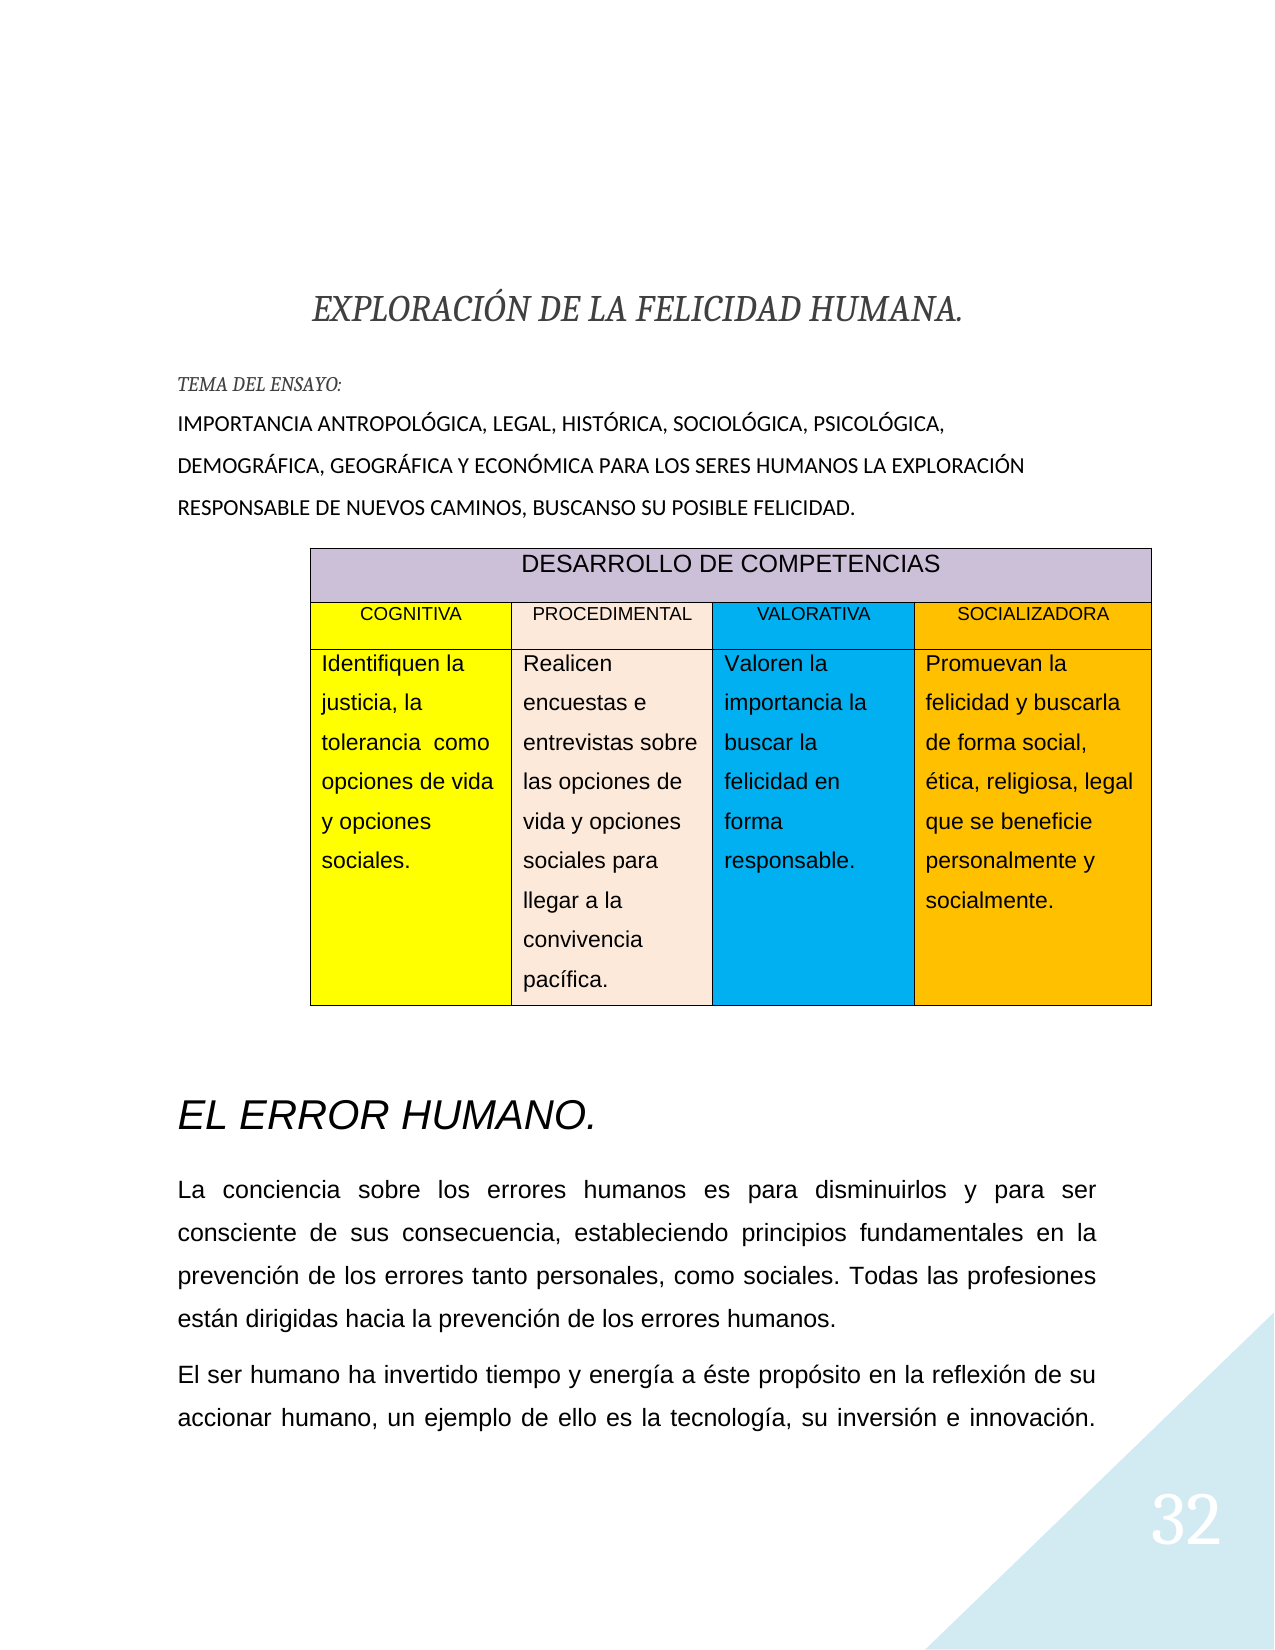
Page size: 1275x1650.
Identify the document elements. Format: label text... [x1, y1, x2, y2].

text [177, 1360, 1098, 1432]
text La conciencia sobre los errores humanos es para disminuirlos y para ser consciente de sus consecuencia, estableciendo principios fundamentales en la prevención de los errores tanto personales, como sociales. Todas las profesiones están dirigidas hacia la prevención de los errores humanos. [177, 1175, 1098, 1333]
table_cell COGNITIVA [311, 603, 511, 649]
text EL ERROR HUMANO. [177, 1091, 1098, 1138]
subtitle EXPLORACIÓN DE LA FELICIDAD HUMANA. [177, 288, 1098, 331]
subtitle TEMA DEL ENSAYO: [177, 373, 1098, 397]
table_cell PROCEDIMENTAL [512, 603, 712, 649]
table_cell VALORATIVA [713, 603, 914, 649]
table_cell Realicen encuestas e entrevistas sobre las opciones de vida y opciones sociales para llegar a la convivencia pacífica. [512, 650, 712, 1005]
text IMPORTANCIA ANTROPOLÓGICA, LEGAL, HISTÓRICA, SOCIOLÓGICA, PSICOLÓGICA, DEMOGRÁFICA, GEOGRÁFICA Y ECONÓMICA PARA LOS SERES HUMANOS LA EXPLORACIÓN RESPONSABLE DE NUEVOS CAMINOS, BUSCANSO SU POSIBLE FELICIDAD. [177, 409, 1098, 521]
table_cell SOCIALIZADORA [915, 603, 1151, 649]
table_cell Valoren la importancia la buscar la felicidad en forma responsable. [713, 650, 914, 1005]
table_cell Promuevan la felicidad y buscarla de forma social, ética, religiosa, legal que se beneficie personalmente y socialmente. [915, 650, 1151, 1005]
table_header DESARROLLO DE COMPETENCIAS [311, 549, 1151, 602]
table_cell Identifiquen la justicia, la tolerancia como opciones de vida y opciones sociales. [311, 650, 511, 1005]
